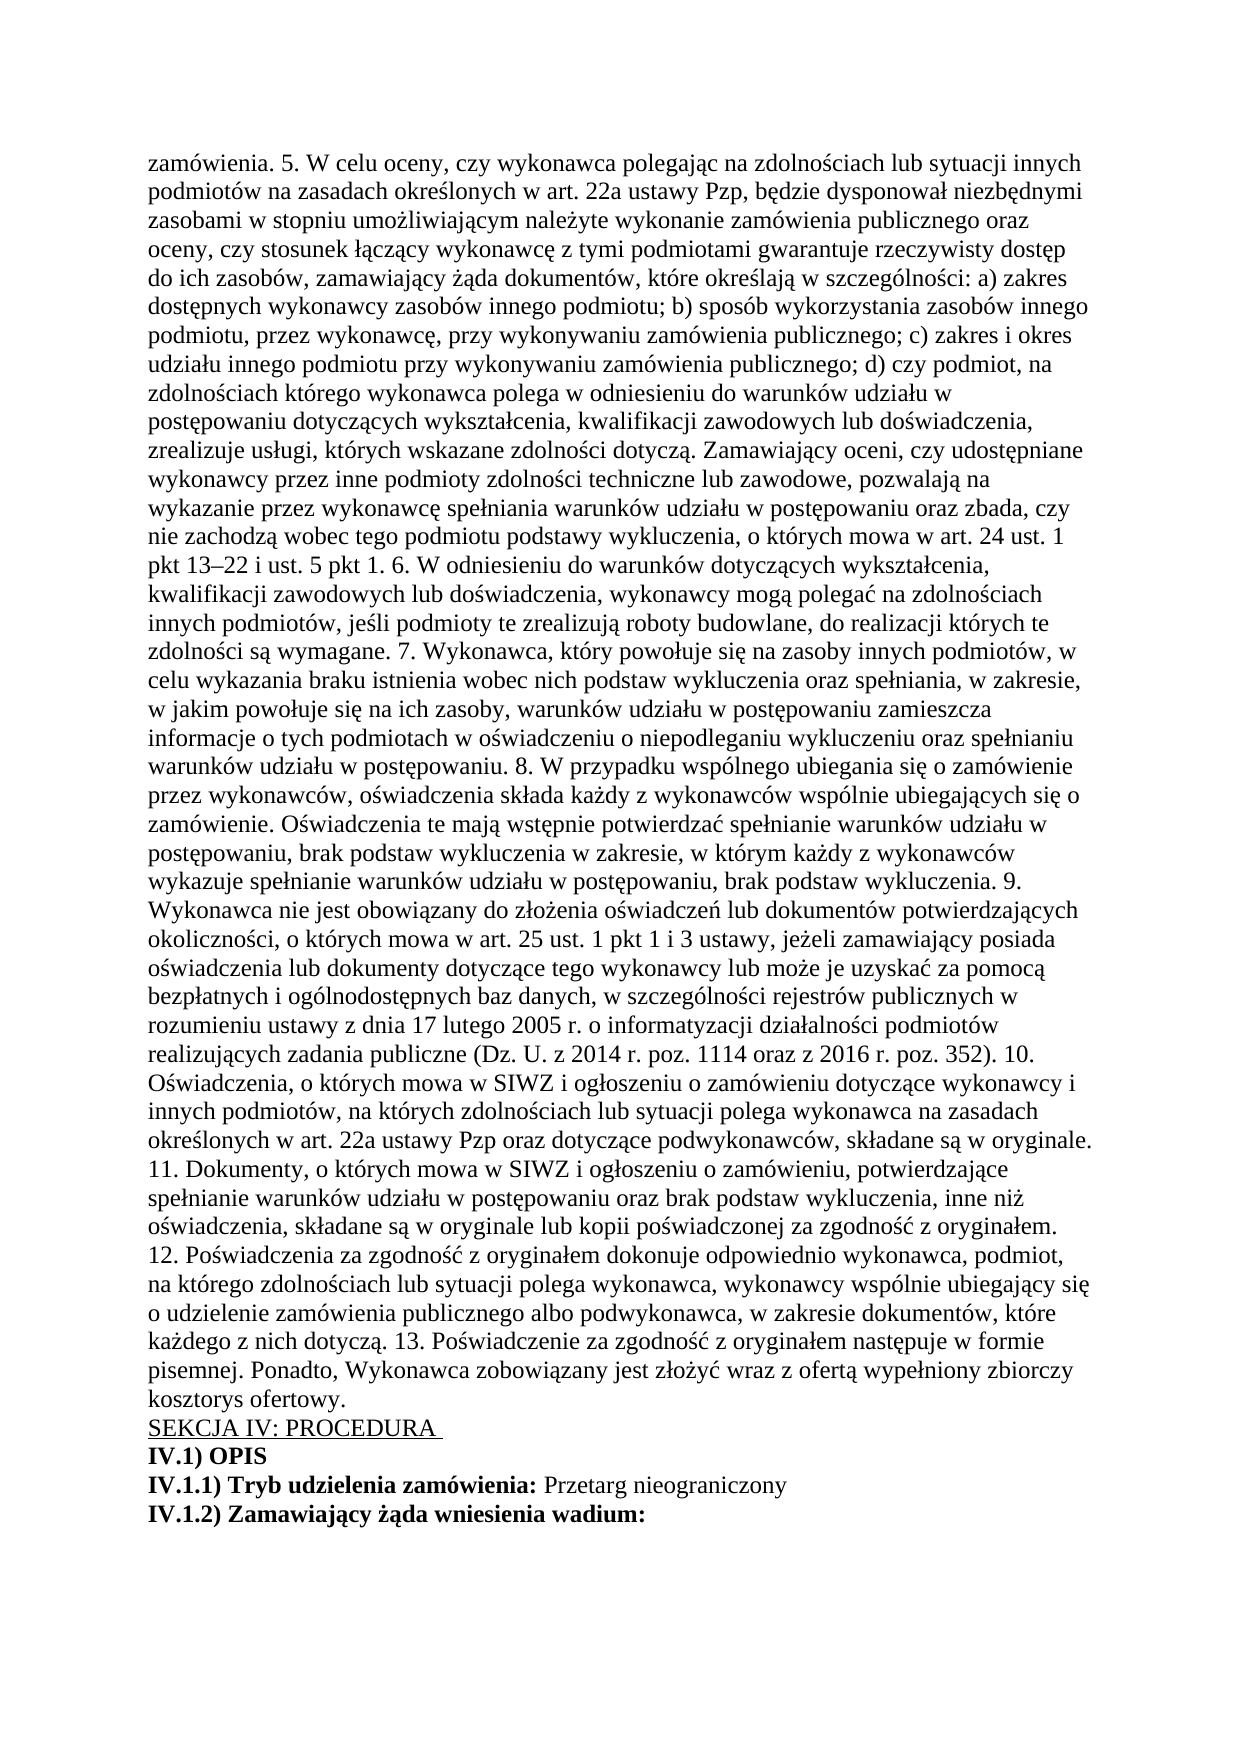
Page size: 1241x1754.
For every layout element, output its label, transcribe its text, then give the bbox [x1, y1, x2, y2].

text IV.1) OPIS IV.1.1) Tryb udzielenia zamówienia: Przetarg nieograniczony IV.1.2) Zamawiający żąda wniesienia wadium: [148, 1441, 1093, 1528]
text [148, 148, 1093, 1413]
text SEKCJA IV: PROCEDURA [148, 1413, 1093, 1441]
